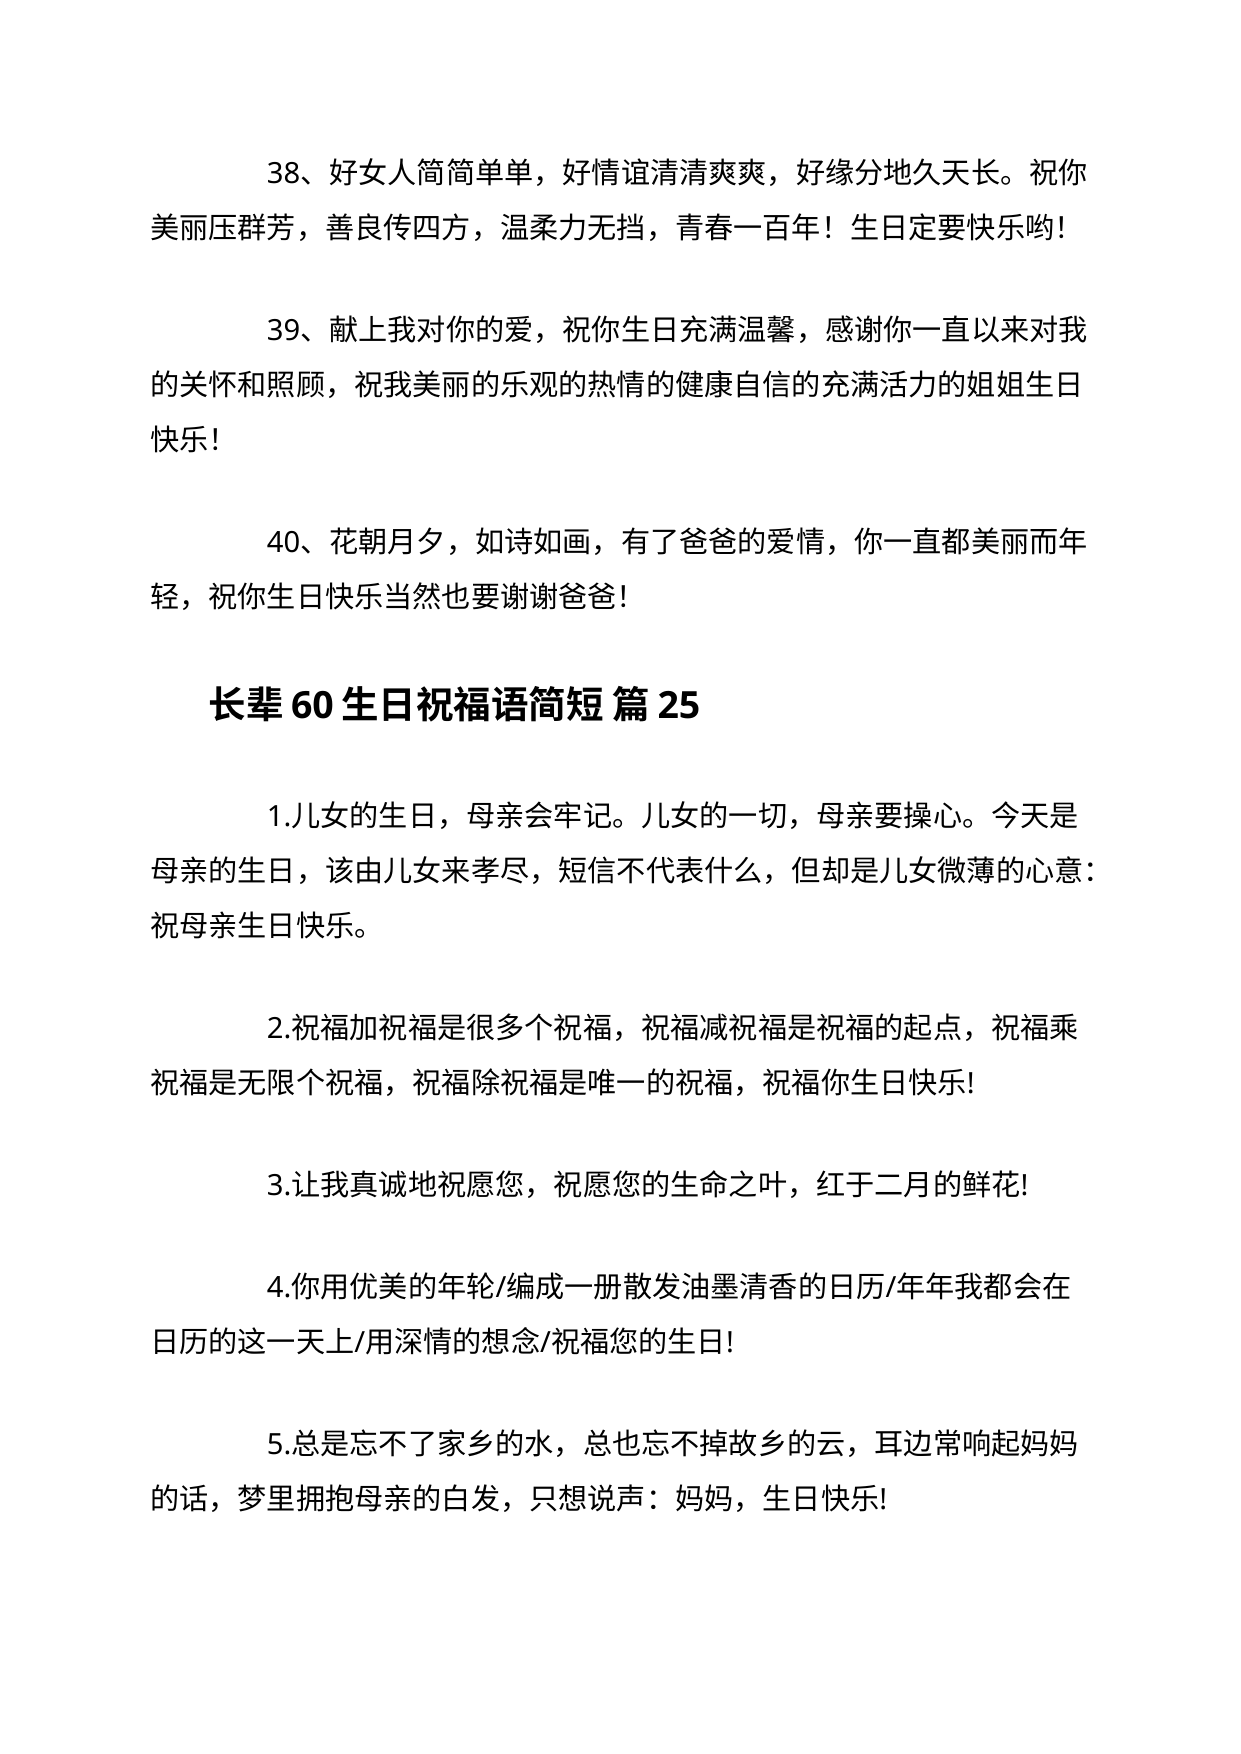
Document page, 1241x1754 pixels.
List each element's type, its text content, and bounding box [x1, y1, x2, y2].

text 40、花朝月夕，如诗如画，有了爸爸的爱情，你一直都美丽而年轻，祝你生日快乐当然也要谢谢爸爸！ [150, 518, 1090, 616]
text 5.总是忘不了家乡的水，总也忘不掉故乡的云，耳边常响起妈妈的话，梦里拥抱母亲的白发，只想说声：妈妈，生日快乐! [150, 1420, 1090, 1518]
text 38、好女人简简单单，好情谊清清爽爽，好缘分地久天长。祝你美丽压群芳，善良传四方，温柔力无挡，青春一百年！生日定要快乐哟！ [150, 150, 1090, 247]
text 长辈60生日祝福语简短 篇25 [150, 675, 1090, 730]
text 39、献上我对你的爱，祝你生日充满温馨，感谢你一直以来对我的关怀和照顾，祝我美丽的乐观的热情的健康自信的充满活力的姐姐生日快乐！ [150, 307, 1090, 459]
text 2.祝福加祝福是很多个祝福，祝福减祝福是祝福的起点，祝福乘祝福是无限个祝福，祝福除祝福是唯一的祝福，祝福你生日快乐! [150, 1004, 1090, 1102]
text 4.你用优美的年轮/编成一册散发油墨清香的日历/年年我都会在日历的这一天上/用深情的想念/祝福您的生日! [150, 1263, 1090, 1361]
text 3.让我真诚地祝愿您，祝愿您的生命之叶，红于二月的鲜花! [150, 1161, 1090, 1204]
text 1.儿女的生日，母亲会牢记。儿女的一切，母亲要操心。今天是母亲的生日，该由儿女来孝尽，短信不代表什么，但却是儿女微薄的心意：祝母亲生日快乐。 [150, 793, 1090, 945]
